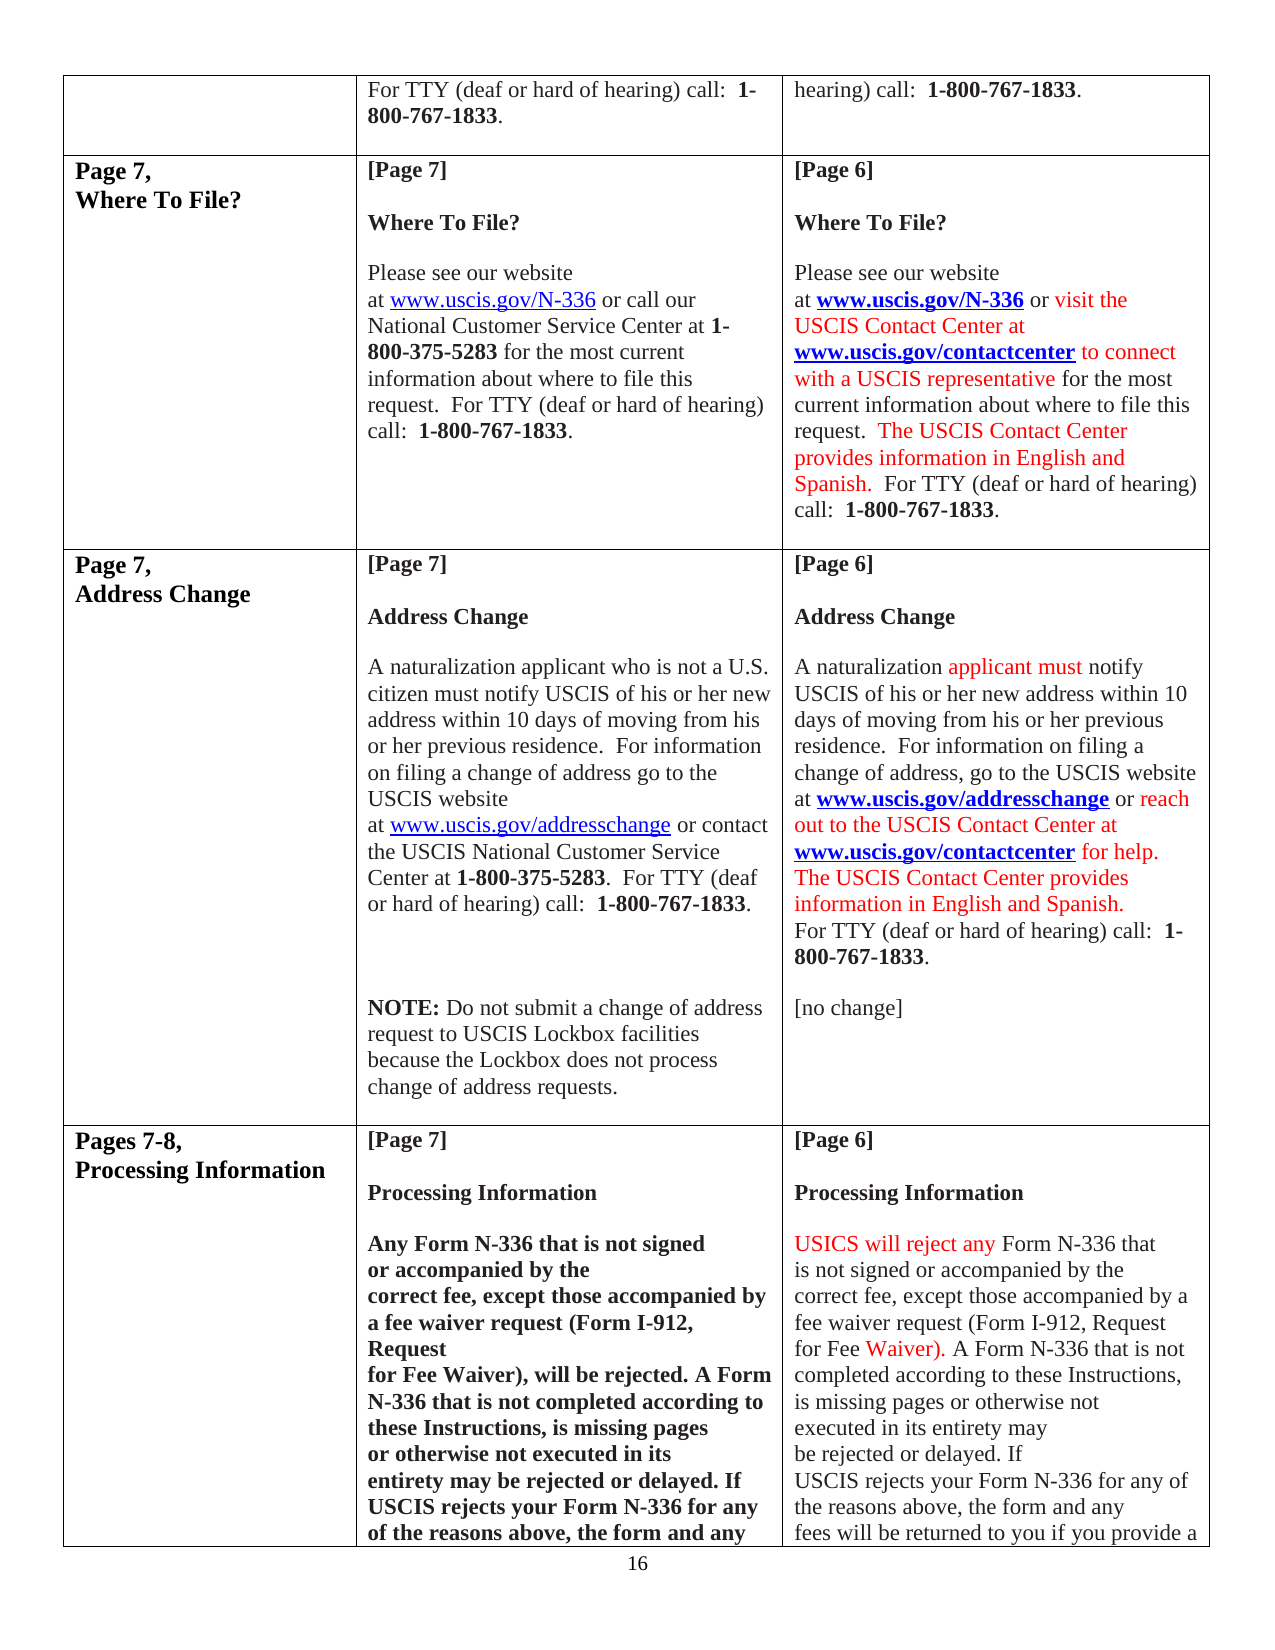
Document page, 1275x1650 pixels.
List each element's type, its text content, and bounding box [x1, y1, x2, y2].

table_cell [Page 7] Where To File? Please see our website at www.uscis.gov/N-336 or call our National Customer Service Center at 1-800-375-5283 for the most current information about where to file this request. For TTY (deaf or hard of hearing) call: 1-800-767-1833. [357, 156, 782, 549]
table_cell [Page 7] Address Change A naturalization applicant who is not a U.S. citizen must notify USCIS of his or her new address within 10 days of moving from his or her previous residence. For information on filing a change of address go to the USCIS website at www.uscis.gov/addresschange or contact the USCIS National Customer Service Center at 1-800-375-5283. For TTY (deaf or hard of hearing) call: 1-800-767-1833. NOTE: Do not submit a change of address request to USCIS Lockbox facilities because the Lockbox does not process change of address requests. [357, 550, 782, 1125]
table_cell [783, 1126, 1209, 1546]
table_cell Page 7, Address Change [64, 550, 356, 1125]
table_cell [Page 6] Where To File? Please see our website at www.uscis.gov/N-336 or visit the USCIS Contact Center at www.uscis.gov/contactcenter to connect with a USCIS representative for the most current information about where to file this request. The USCIS Contact Center provides information in English and Spanish. For TTY (deaf or hard of hearing) call: 1-800-767-1833. [783, 156, 1209, 549]
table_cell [64, 1126, 356, 1546]
table_cell [Page 6] Address Change A naturalization applicant must notify USCIS of his or her new address within 10 days of moving from his or her previous residence. For information on filing a change of address, go to the USCIS website at www.uscis.gov/addresschange or reach out to the USCIS Contact Center at www.uscis.gov/contactcenter for help. The USCIS Contact Center provides information in English and Spanish. For TTY (deaf or hard of hearing) call: 1-800-767-1833. [no change] [783, 550, 1209, 1125]
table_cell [357, 76, 782, 155]
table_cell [357, 1126, 782, 1546]
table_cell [783, 76, 1209, 155]
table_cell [64, 76, 356, 155]
table_cell Page 7, Where To File? [64, 156, 356, 549]
